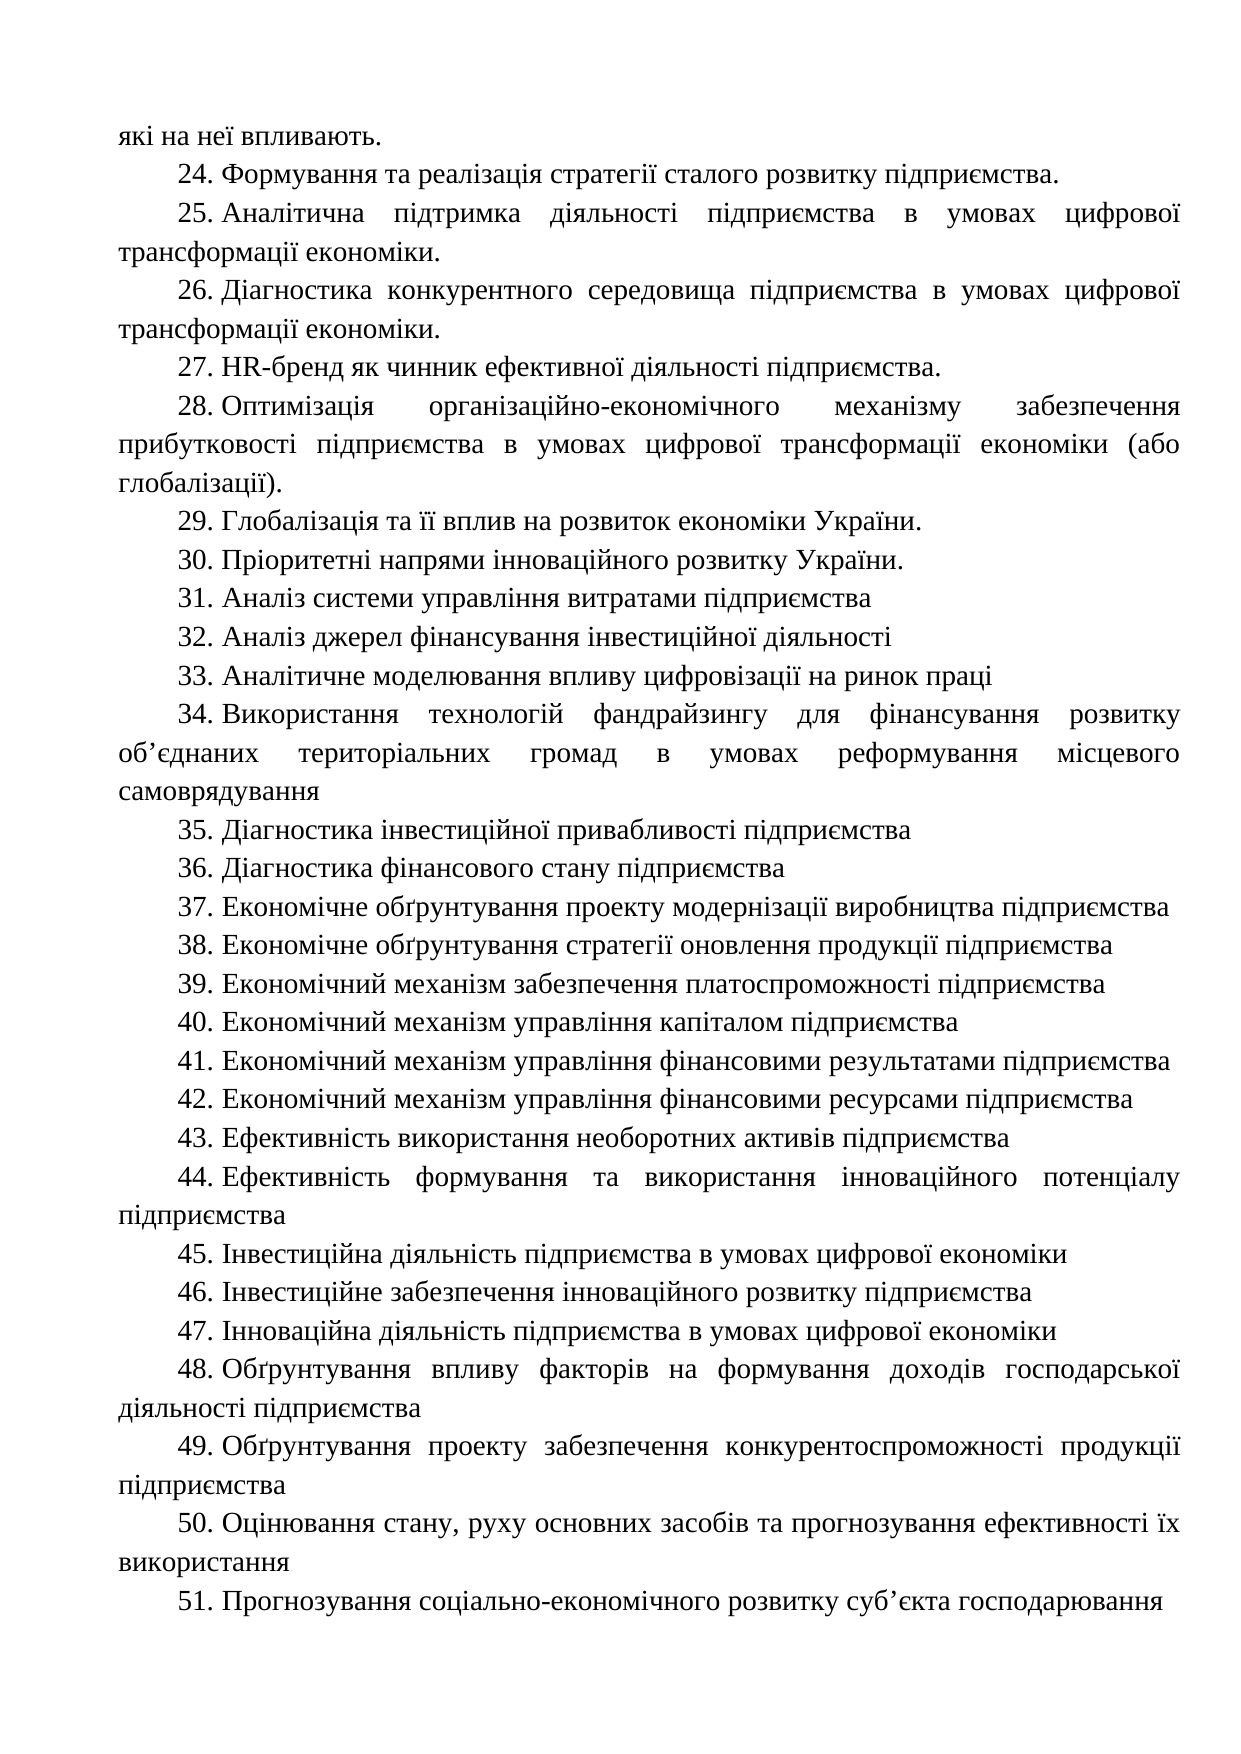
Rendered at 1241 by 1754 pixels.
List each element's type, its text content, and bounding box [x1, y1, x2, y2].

text 28. Оптимізація організаційно-економічного механізму забезпечення прибутковості підприємства в умовах цифрової трансформації економіки (або глобалізації). [118, 388, 1181, 498]
list Економічний механізм управління капіталом підприємства [118, 1004, 1181, 1038]
text 26. Діагностика конкурентного середовища підприємства в умовах цифрової трансформації економіки. [118, 272, 1181, 344]
list Економічне обґрунтування проекту модернізації виробництва підприємства [118, 889, 1181, 922]
list Діагностика фінансового стану підприємства [118, 850, 1181, 884]
list Ефективність формування та використання інноваційного потенціалу підприємства [118, 1159, 1181, 1231]
list Діагностика інвестиційної привабливості підприємства [118, 812, 1181, 845]
list Економічне обґрунтування стратегії оновлення продукції підприємства [118, 927, 1181, 961]
list Аналітичне моделювання впливу цифровізації на ринок праці [118, 658, 1181, 691]
list Аналіз джерел фінансування інвестиційної діяльності [118, 619, 1181, 653]
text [118, 118, 1181, 152]
list Інноваційна діяльність підприємства в умовах цифрової економіки [118, 1313, 1181, 1346]
list Оцінювання стану, руху основних засобів та прогнозування ефективності їх використання [118, 1506, 1181, 1578]
list Економічний механізм управління фінансовими ресурсами підприємства [118, 1082, 1181, 1115]
list Інвестиційне забезпечення інноваційного розвитку підприємства [118, 1274, 1181, 1308]
list Використання технологій фандрайзингу для фінансування розвитку об’єднаних територіальних громад в умовах реформування місцевого самоврядування [118, 696, 1181, 807]
list Обґрунтування впливу факторів на формування доходів господарської діяльності підприємства [118, 1351, 1181, 1423]
list Економічний механізм управління фінансовими результатами підприємства [118, 1043, 1181, 1077]
list Економічний механізм забезпечення платоспроможності підприємства [118, 966, 1181, 999]
text 29. Глобалізація та її вплив на розвиток економіки України. [118, 503, 1181, 537]
text 24. Формування та реалізація стратегії сталого розвитку підприємства. [118, 157, 1181, 190]
list Прогнозування соціально-економічного розвитку суб’єкта господарювання [118, 1583, 1181, 1616]
list Ефективність використання необоротних активів підприємства [118, 1120, 1181, 1154]
list Обґрунтування проекту забезпечення конкурентоспроможності продукції підприємства [118, 1428, 1181, 1501]
text 25. Аналітична підтримка діяльності підприємства в умовах цифрової трансформації економіки. [118, 195, 1181, 267]
list Інвестиційна діяльність підприємства в умовах цифрової економіки [118, 1236, 1181, 1269]
text 30. Пріоритетні напрями інноваційного розвитку України. [118, 542, 1181, 576]
text 27. HR-бренд як чинник ефективної діяльності підприємства. [118, 349, 1181, 383]
list Аналіз системи управління витратами підприємства [118, 581, 1181, 614]
